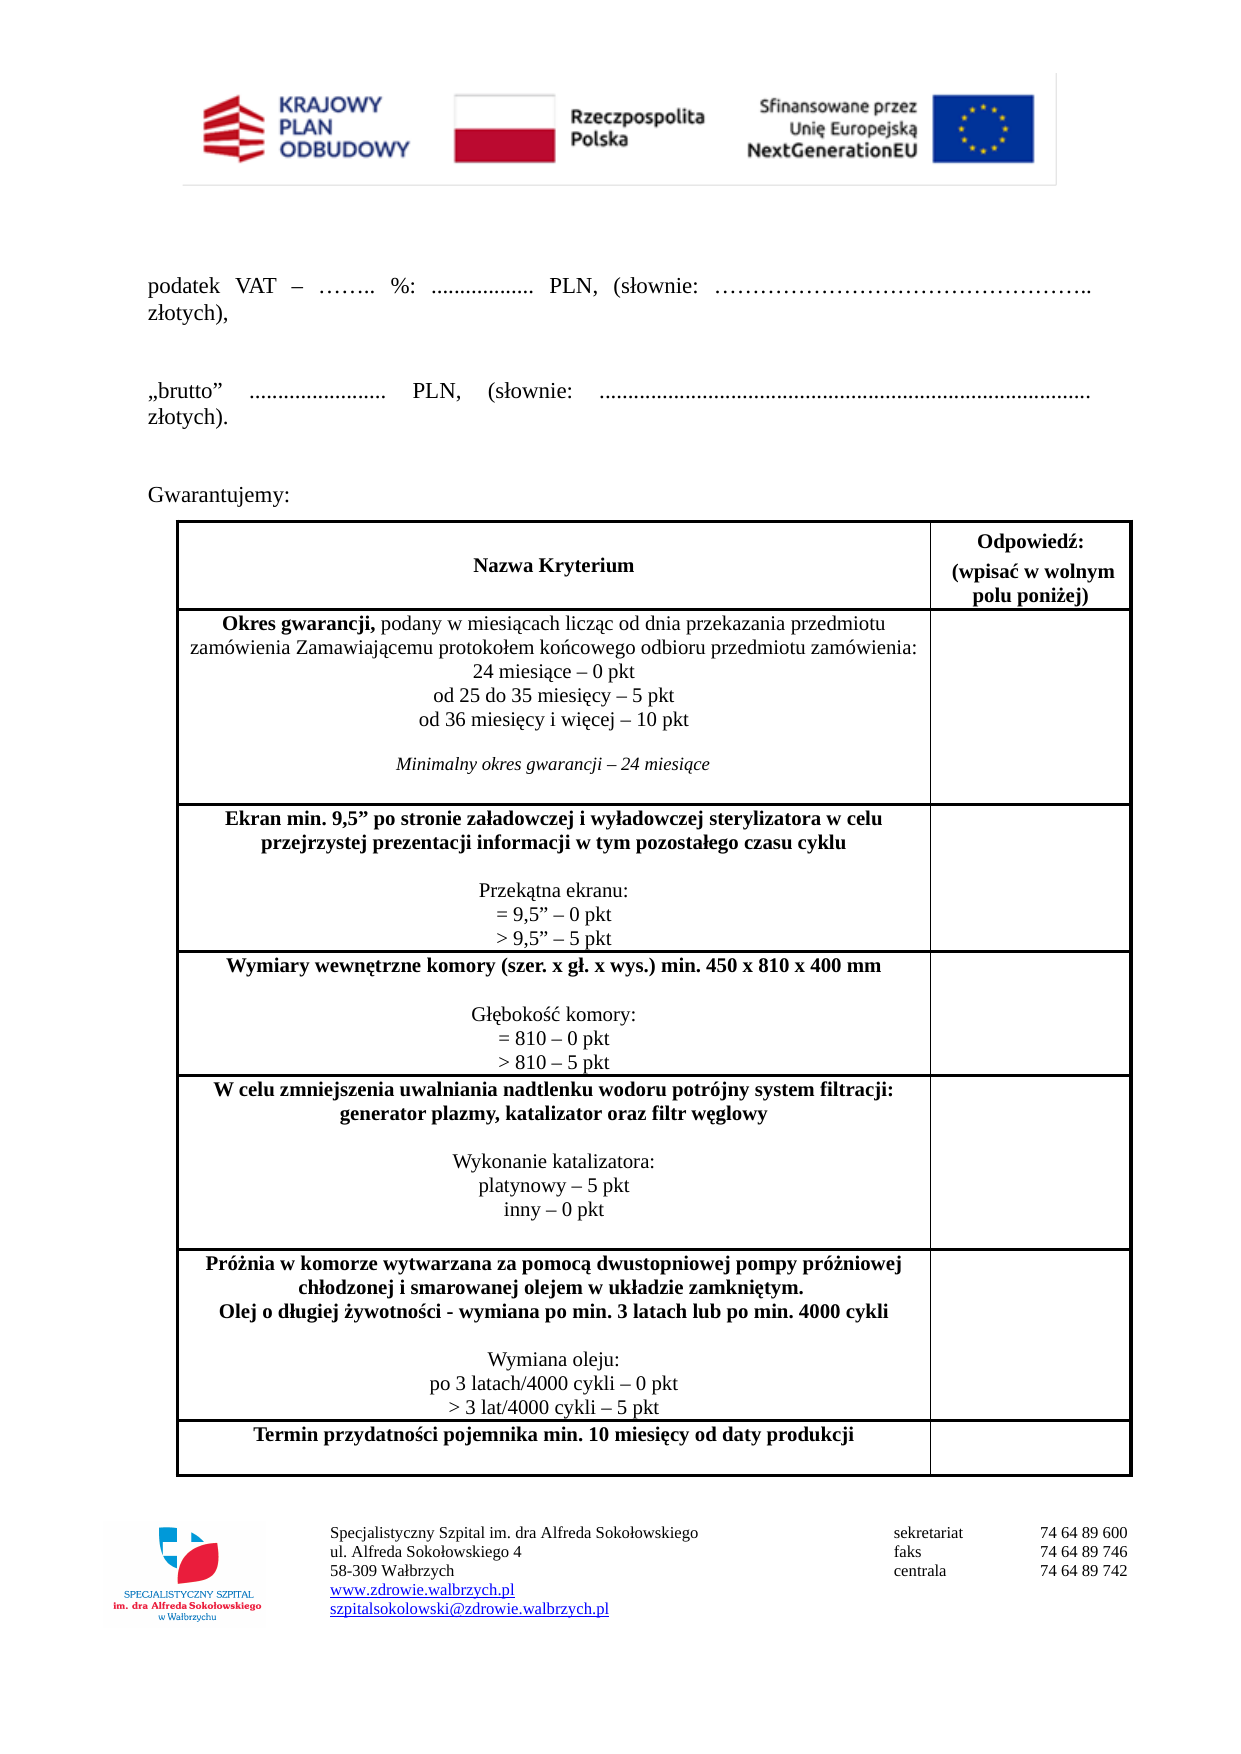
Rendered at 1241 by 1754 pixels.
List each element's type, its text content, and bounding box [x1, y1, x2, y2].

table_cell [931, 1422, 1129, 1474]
text podatek VAT – …….. %: .................. PLN, (słownie: ………………………………………….. złotych), [148, 273, 1092, 325]
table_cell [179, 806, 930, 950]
picture [102, 1521, 267, 1628]
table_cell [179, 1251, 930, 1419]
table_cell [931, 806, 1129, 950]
text „brutto” ........................ PLN, (słownie: ...................................................................................... złotych). [148, 377, 1092, 429]
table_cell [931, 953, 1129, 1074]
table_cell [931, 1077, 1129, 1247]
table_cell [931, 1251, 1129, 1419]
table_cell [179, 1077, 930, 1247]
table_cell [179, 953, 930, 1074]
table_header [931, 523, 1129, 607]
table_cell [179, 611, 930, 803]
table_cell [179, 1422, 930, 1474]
text Gwarantujemy: [148, 481, 1092, 507]
picture [182, 73, 1058, 187]
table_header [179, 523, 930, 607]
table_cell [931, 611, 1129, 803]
